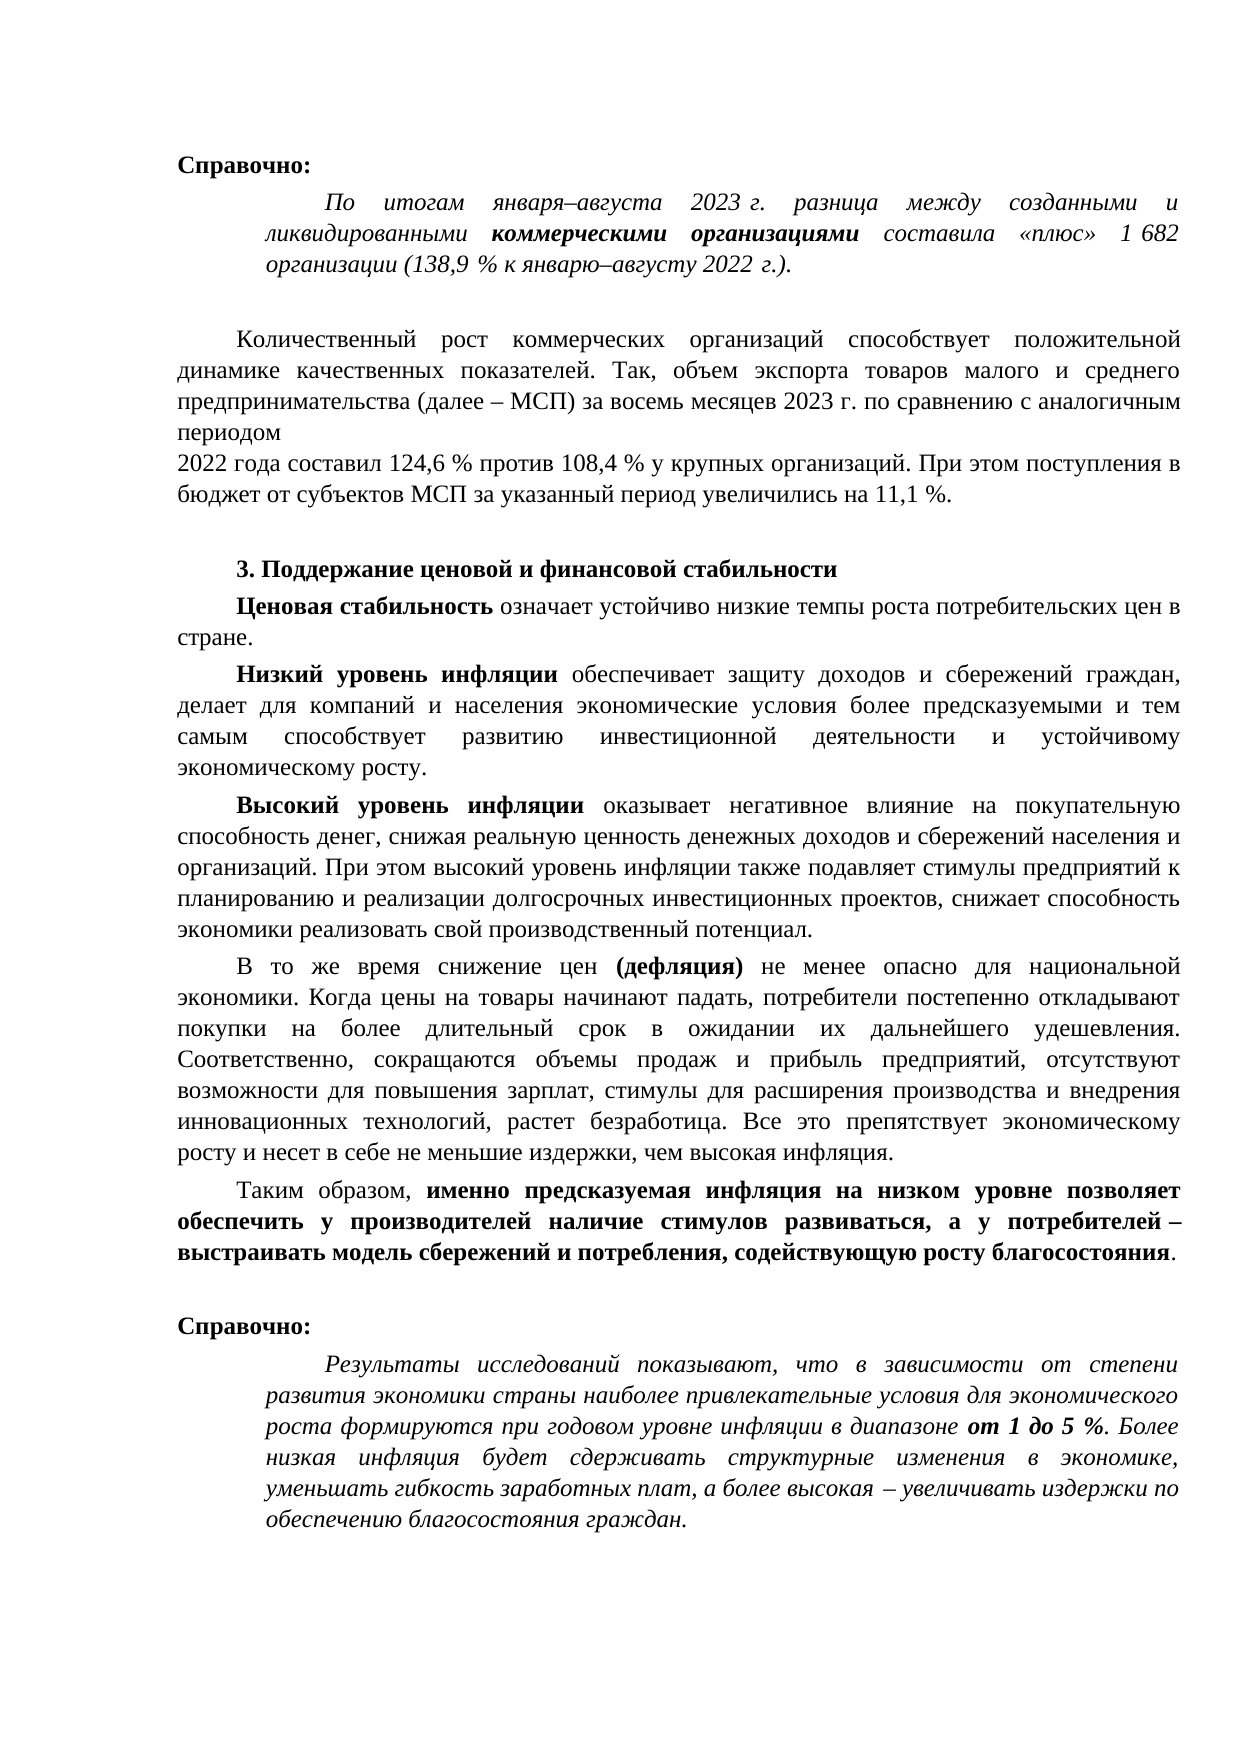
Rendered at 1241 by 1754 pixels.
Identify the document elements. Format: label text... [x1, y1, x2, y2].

text Справочно: [177, 150, 1181, 179]
text По итогам января–августа 2023 г. разница между созданными и ликвидированными коммерческими организациями составила «плюс» 1 682 организации (138,9 % к январю–августу 2022 г.). [266, 187, 1181, 278]
text Результаты исследований показывают, что в зависимости от степени развития экономики страны наиболее привлекательные условия для экономического роста формируются при годовом уровне инфляции в диапазоне от 1 до 5 %. Более низкая инфляция будет сдерживать структурные изменения в экономике, уменьшать гибкость заработных плат, а более высокая – увеличивать издержки по обеспечению благосостояния граждан. [266, 1349, 1181, 1533]
text Таким образом, именно предсказуемая инфляция на низком уровне позволяет обеспечить у производителей наличие стимулов развиваться, а у потребителей – выстраивать модель сбережений и потребления, содействующую росту благосостояния. [177, 1175, 1181, 1266]
text Низкий уровень инфляции обеспечивает защиту доходов и сбережений граждан, делает для компаний и населения экономические условия более предсказуемыми и тем самым способствует развитию инвестиционной деятельности и устойчивому экономическому росту. [177, 659, 1181, 781]
text Ценовая стабильность означает устойчиво низкие темпы роста потребительских цен в стране. [177, 591, 1181, 651]
text Количественный рост коммерческих организаций способствует положительной динамике качественных показателей. Так, объем экспорта товаров малого и среднего предпринимательства (далее – МСП) за восемь месяцев 2023 г. по сравнению с аналогичным периодом 2022 года составил 124,6 % против 108,4 % у крупных организаций. При этом поступления в бюджет от субъектов МСП за указанный период увеличились на 11,1 %. [177, 324, 1181, 508]
text Справочно: [177, 1311, 1181, 1340]
text 3. Поддержание ценовой и финансовой стабильности [177, 554, 1181, 582]
text Высокий уровень инфляции оказывает негативное влияние на покупательную способность денег, снижая реальную ценность денежных доходов и сбережений населения и организаций. При этом высокий уровень инфляции также подавляет стимулы предприятий к планированию и реализации долгосрочных инвестиционных проектов, снижает способность экономики реализовать свой производственный потенциал. [177, 790, 1181, 943]
text В то же время снижение цен (дефляция) не менее опасно для национальной экономики. Когда цены на товары начинают падать, потребители постепенно откладывают покупки на более длительный срок в ожидании их дальнейшего удешевления. Соответственно, сокращаются объемы продаж и прибыль предприятий, отсутствуют возможности для повышения зарплат, стимулы для расширения производства и внедрения инновационных технологий, растет безработица. Все это препятствует экономическому росту и несет в себе не меньшие издержки, чем высокая инфляция. [177, 951, 1181, 1166]
